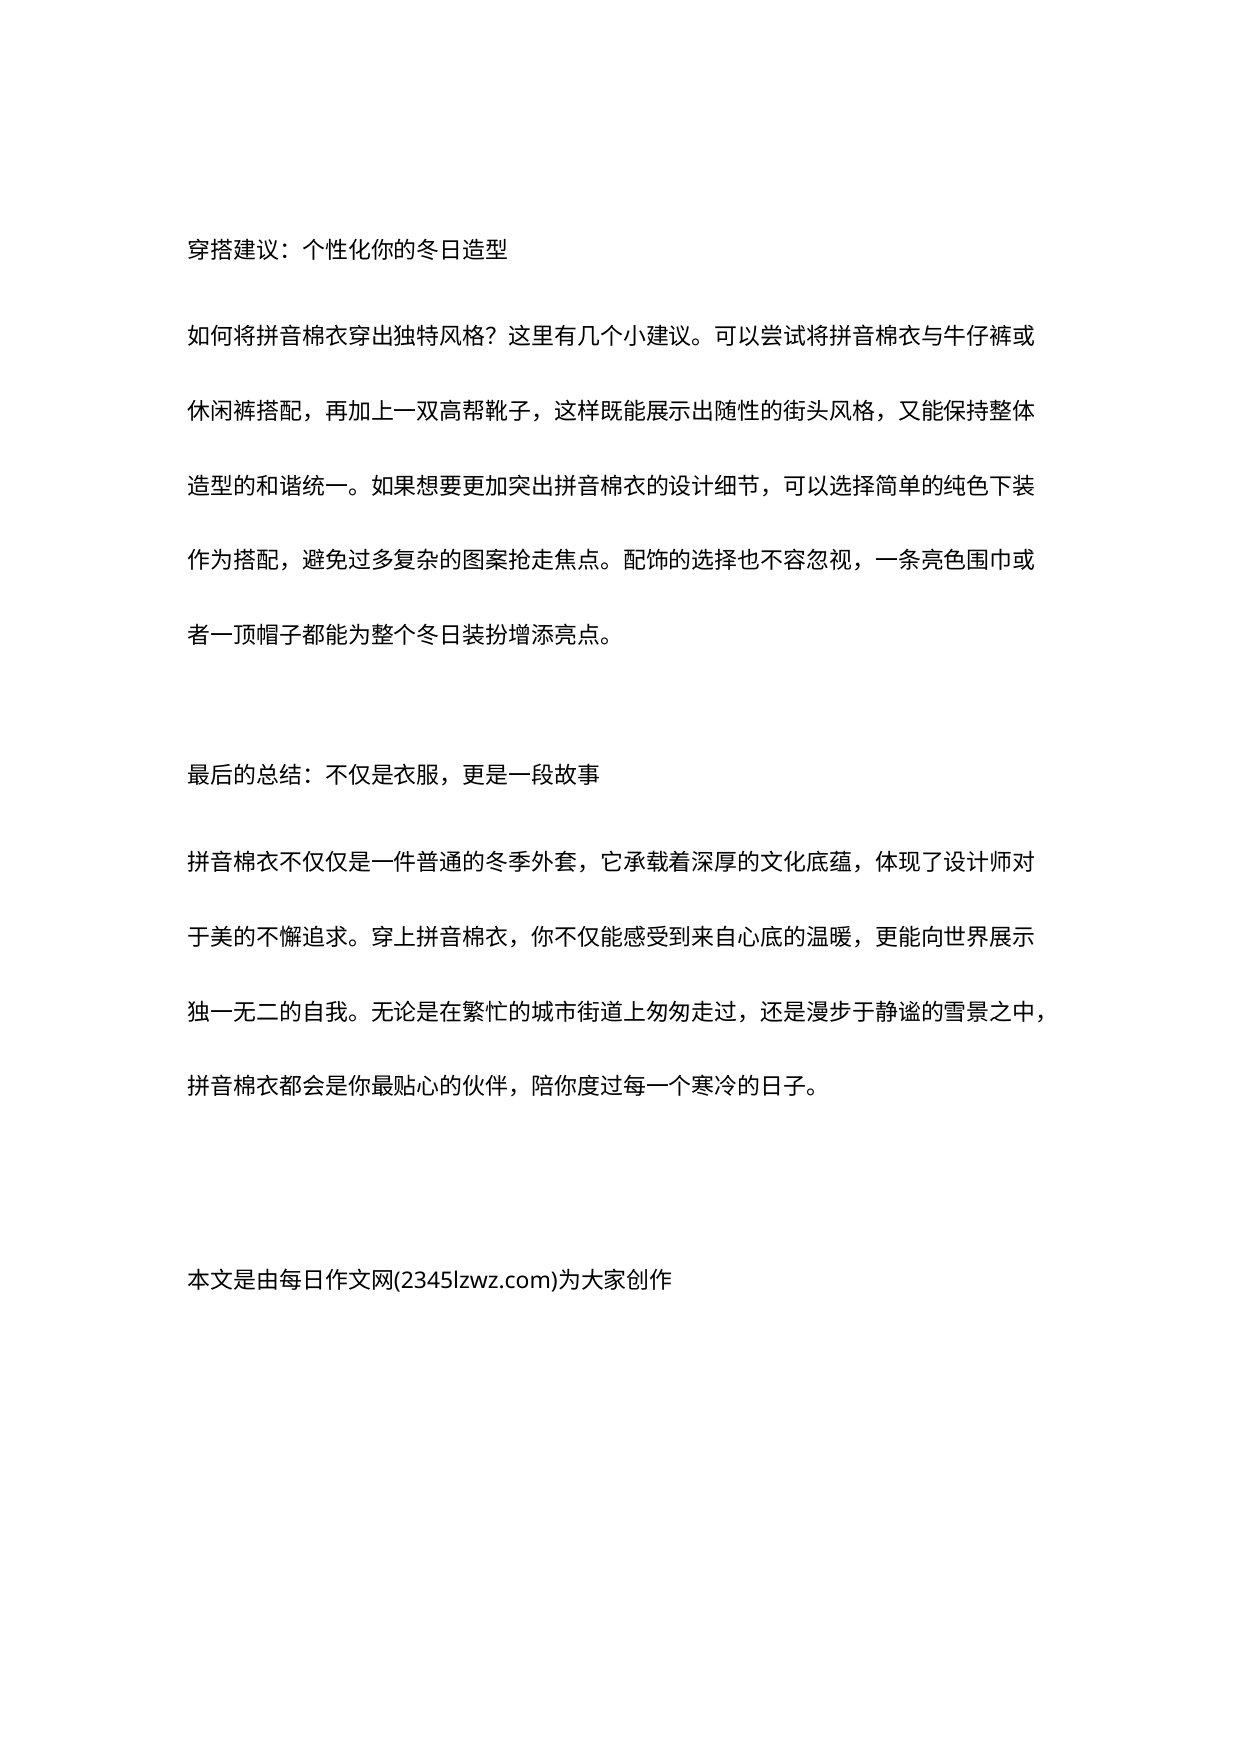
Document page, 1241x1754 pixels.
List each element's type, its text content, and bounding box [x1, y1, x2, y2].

text 最后的总结：不仅是衣服，更是一段故事 [187, 742, 1053, 807]
text 本文是由每日作文网(2345lzwz.com)为大家创作 [187, 1246, 1053, 1311]
text 穿搭建议：个性化你的冬日造型 [187, 216, 1053, 281]
text 如何将拼音棉衣穿出独特风格？这里有几个小建议。可以尝试将拼音棉衣与牛仔裤或休闲裤搭配，再加上一双高帮靴子，这样既能展示出随性的街头风格，又能保持整体造型的和谐统一。如果想要更加突出拼音棉衣的设计细节，可以选择简单的纯色下装作为搭配，避免过多复杂的图案抢走焦点。配饰的选择也不容忽视，一条亮色围巾或者一顶帽子都能为整个冬日装扮增添亮点。 [187, 302, 1053, 666]
text 拼音棉衣不仅仅是一件普通的冬季外套，它承载着深厚的文化底蕴，体现了设计师对于美的不懈追求。穿上拼音棉衣，你不仅能感受到来自心底的温暖，更能向世界展示独一无二的自我。无论是在繁忙的城市街道上匆匆走过，还是漫步于静谧的雪景之中，拼音棉衣都会是你最贴心的伙伴，陪你度过每一个寒冷的日子。 [187, 828, 1053, 1117]
